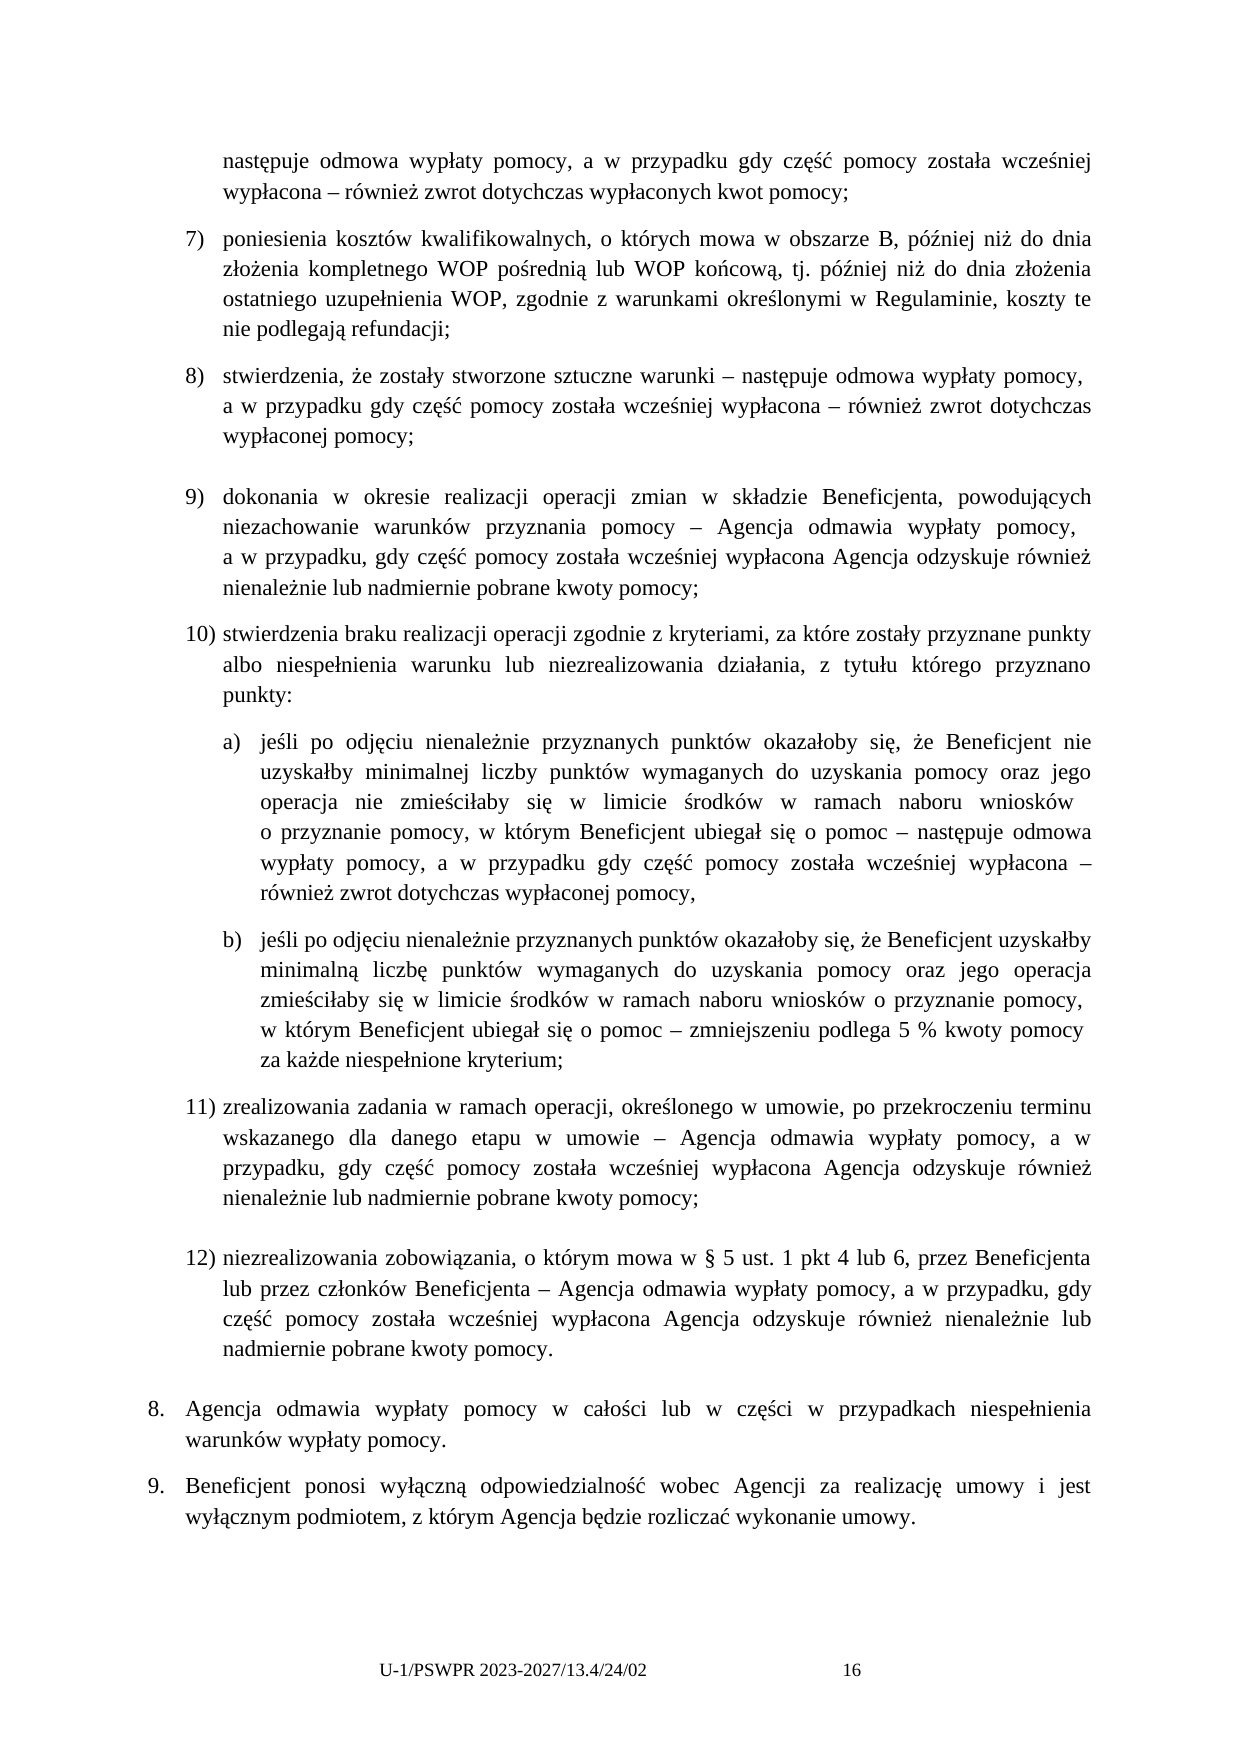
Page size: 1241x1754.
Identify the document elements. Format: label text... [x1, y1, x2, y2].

list jeśli po odjęciu nienależnie przyznanych punktów okazałoby się, że Beneficjent nie uzyskałby minimalnej liczby punktów wymaganych do uzyskania pomocy oraz jego operacja nie zmieściłaby się w limicie środków w ramach naboru wniosków o przyznanie pomocy, w którym Beneficjent ubiegał się o pomoc – następuje odmowa wypłaty pomocy, a w przypadku gdy część pomocy została wcześniej wypłacona – również zwrot dotychczas wypłaconej pomocy, [223, 728, 1093, 905]
list poniesienia kosztów kwalifikowalnych, o których mowa w obszarze B, później niż do dnia złożenia kompletnego WOP pośrednią lub WOP końcową, tj. później niż do dnia złożenia ostatniego uzupełnienia WOP, zgodnie z warunkami określonymi w Regulaminie, koszty te nie podlegają refundacji; [185, 225, 1093, 342]
list stwierdzenia, że zostały stworzone sztuczne warunki – następuje odmowa wypłaty pomocy, a w przypadku gdy część pomocy została wcześniej wypłacona – również zwrot dotychczas wypłaconej pomocy; [185, 362, 1093, 449]
list Agencja odmawia wypłaty pomocy w całości lub w części w przypadkach niespełnienia warunków wypłaty pomocy. [148, 1396, 1093, 1452]
list jeśli po odjęciu nienależnie przyznanych punktów okazałoby się, że Beneficjent uzyskałby minimalną liczbę punktów wymaganych do uzyskania pomocy oraz jego operacja zmieściłaby się w limicie środków w ramach naboru wniosków o przyznanie pomocy, w którym Beneficjent ubiegał się o pomoc – zmniejszeniu podlega 5 % kwoty pomocy za każde niespełnione kryterium; [223, 926, 1093, 1073]
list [185, 148, 1093, 204]
list niezrealizowania zobowiązania, o którym mowa w § 5 ust. 1 pkt 4 lub 6, przez Beneficjenta lub przez członków Beneficjenta – Agencja odmawia wypłaty pomocy, a w przypadku, gdy część pomocy została wcześniej wypłacona Agencja odzyskuje również nienależnie lub nadmiernie pobrane kwoty pomocy. [185, 1244, 1093, 1361]
list Beneficjent ponosi wyłączną odpowiedzialność wobec Agencji za realizację umowy i jest wyłącznym podmiotem, z którym Agencja będzie rozliczać wykonanie umowy. [148, 1473, 1093, 1529]
list zrealizowania zadania w ramach operacji, określonego w umowie, po przekroczeniu terminu wskazanego dla danego etapu w umowie – Agencja odmawia wypłaty pomocy, a w przypadku, gdy część pomocy została wcześniej wypłacona Agencja odzyskuje również nienależnie lub nadmiernie pobrane kwoty pomocy; [185, 1093, 1093, 1210]
list dokonania w okresie realizacji operacji zmian w składzie Beneficjenta, powodujących niezachowanie warunków przyznania pomocy – Agencja odmawia wypłaty pomocy, a w przypadku, gdy część pomocy została wcześniej wypłacona Agencja odzyskuje również nienależnie lub nadmiernie pobrane kwoty pomocy; [185, 483, 1093, 600]
list stwierdzenia braku realizacji operacji zgodnie z kryteriami, za które zostały przyznane punkty albo niespełnienia warunku lub niezrealizowania działania, z tytułu którego przyznano punkty: [185, 621, 1093, 707]
